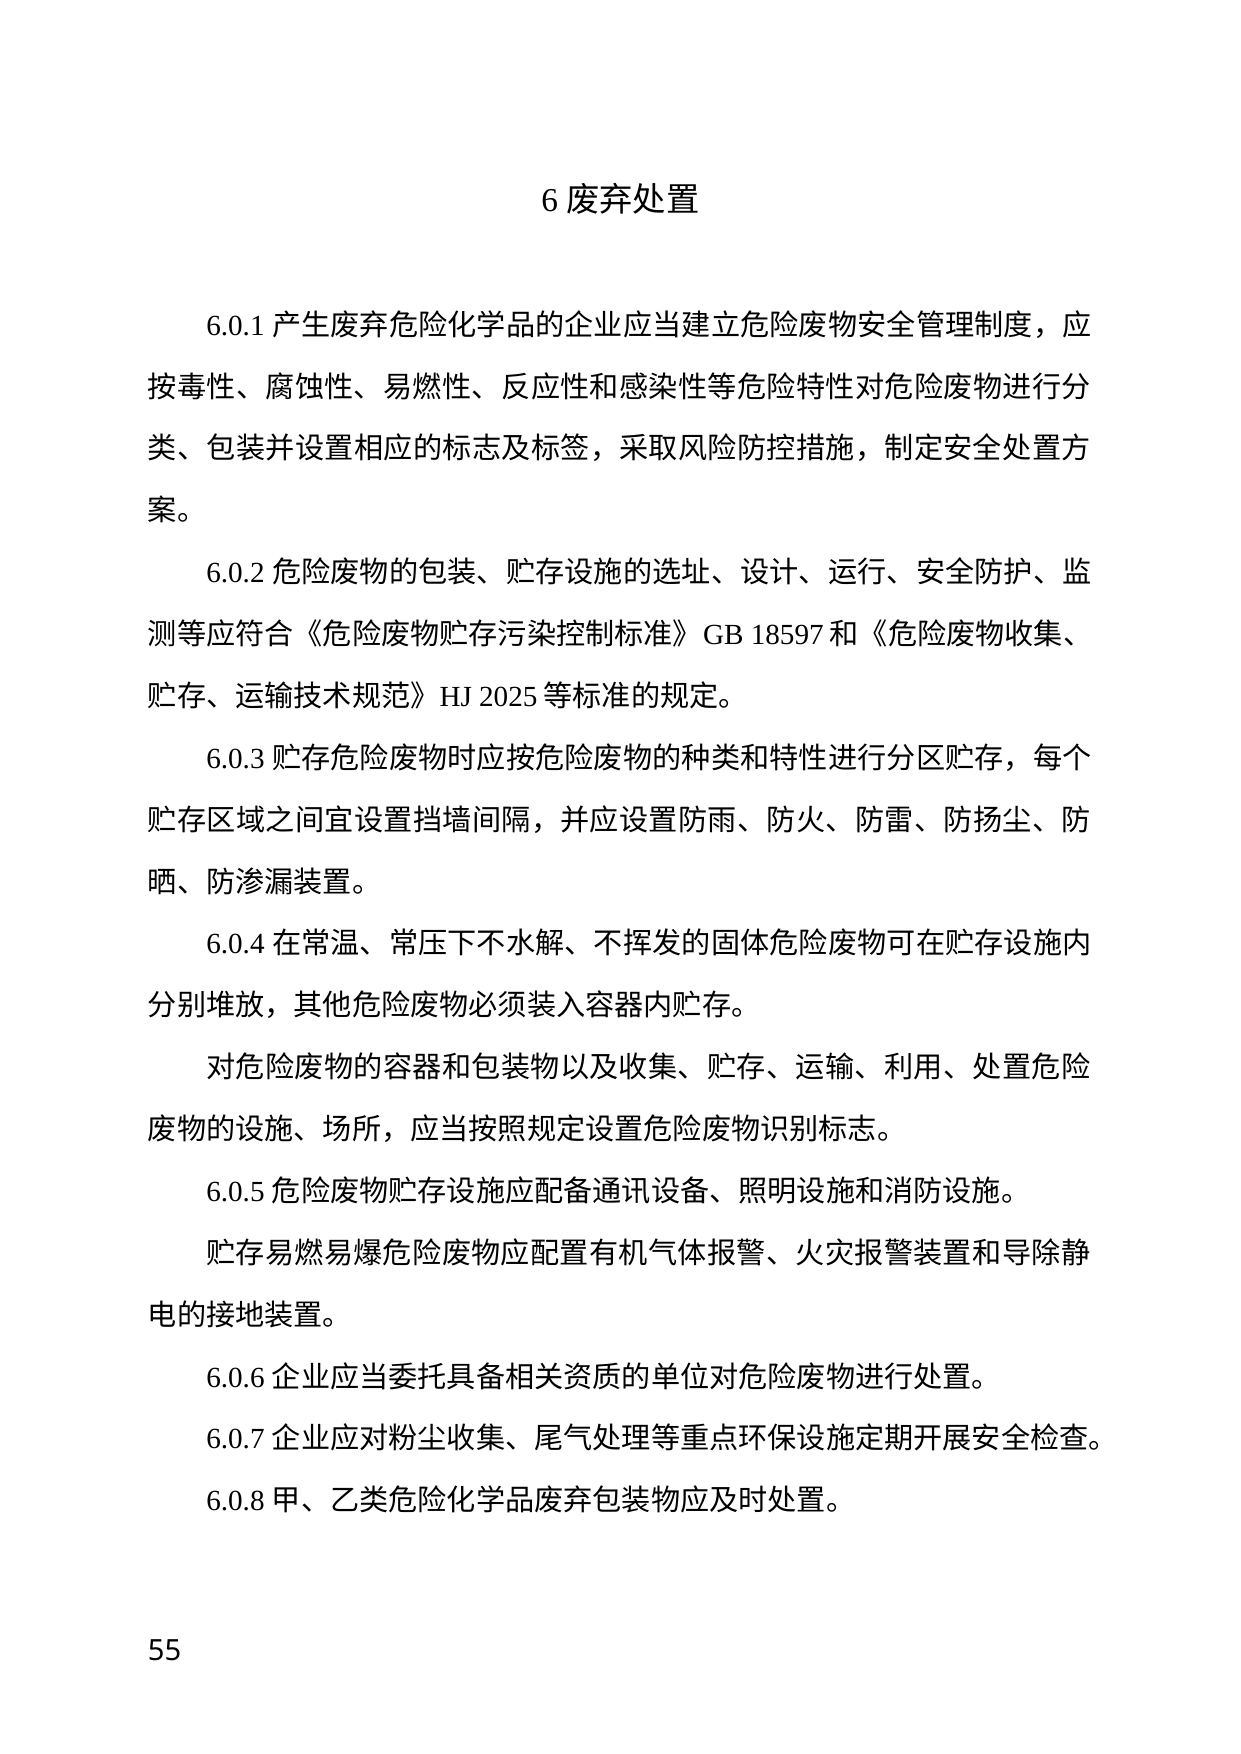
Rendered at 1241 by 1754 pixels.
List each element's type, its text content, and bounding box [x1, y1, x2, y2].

text 6.0.5 危险废物贮存设施应配备通讯设备、照明设施和消防设施。 [148, 1152, 1092, 1214]
text 贮存易燃易爆危险废物应配置有机气体报警、火灾报警装置和导除静电的接地装置。 [148, 1214, 1092, 1338]
text 6.0.8 甲、乙类危险化学品废弃包装物应及时处置。 [148, 1461, 1092, 1523]
text 对危险废物的容器和包装物以及收集、贮存、运输、利用、处置危险废物的设施、场所，应当按照规定设置危险废物识别标志。 [148, 1028, 1092, 1152]
text 6.0.1 产生废弃危险化学品的企业应当建立危险废物安全管理制度，应按毒性、腐蚀性、易燃性、反应性和感染性等危险特性对危险废物进行分类、包装并设置相应的标志及标签，采取风险防控措施，制定安全处置方案。 [148, 286, 1092, 533]
text 6.0.3 贮存危险废物时应按危险废物的种类和特性进行分区贮存，每个贮存区域之间宜设置挡墙间隔，并应设置防雨、防火、防雷、防扬尘、防晒、防渗漏装置。 [148, 719, 1092, 904]
text 6 废弃处置 [148, 162, 1092, 224]
text 6.0.2 危险废物的包装、贮存设施的选址、设计、运行、安全防护、监测等应符合《危险废物贮存污染控制标准》GB 18597和《危险废物收集、贮存、运输技术规范》HJ 2025等标准的规定。 [148, 533, 1092, 719]
text 6.0.4 在常温、常压下不水解、不挥发的固体危险废物可在贮存设施内分别堆放，其他危险废物必须装入容器内贮存。 [148, 904, 1092, 1028]
text 6.0.6 企业应当委托具备相关资质的单位对危险废物进行处置。 [148, 1338, 1092, 1399]
text 6.0.7 企业应对粉尘收集、尾气处理等重点环保设施定期开展安全检查。 [148, 1399, 1092, 1461]
